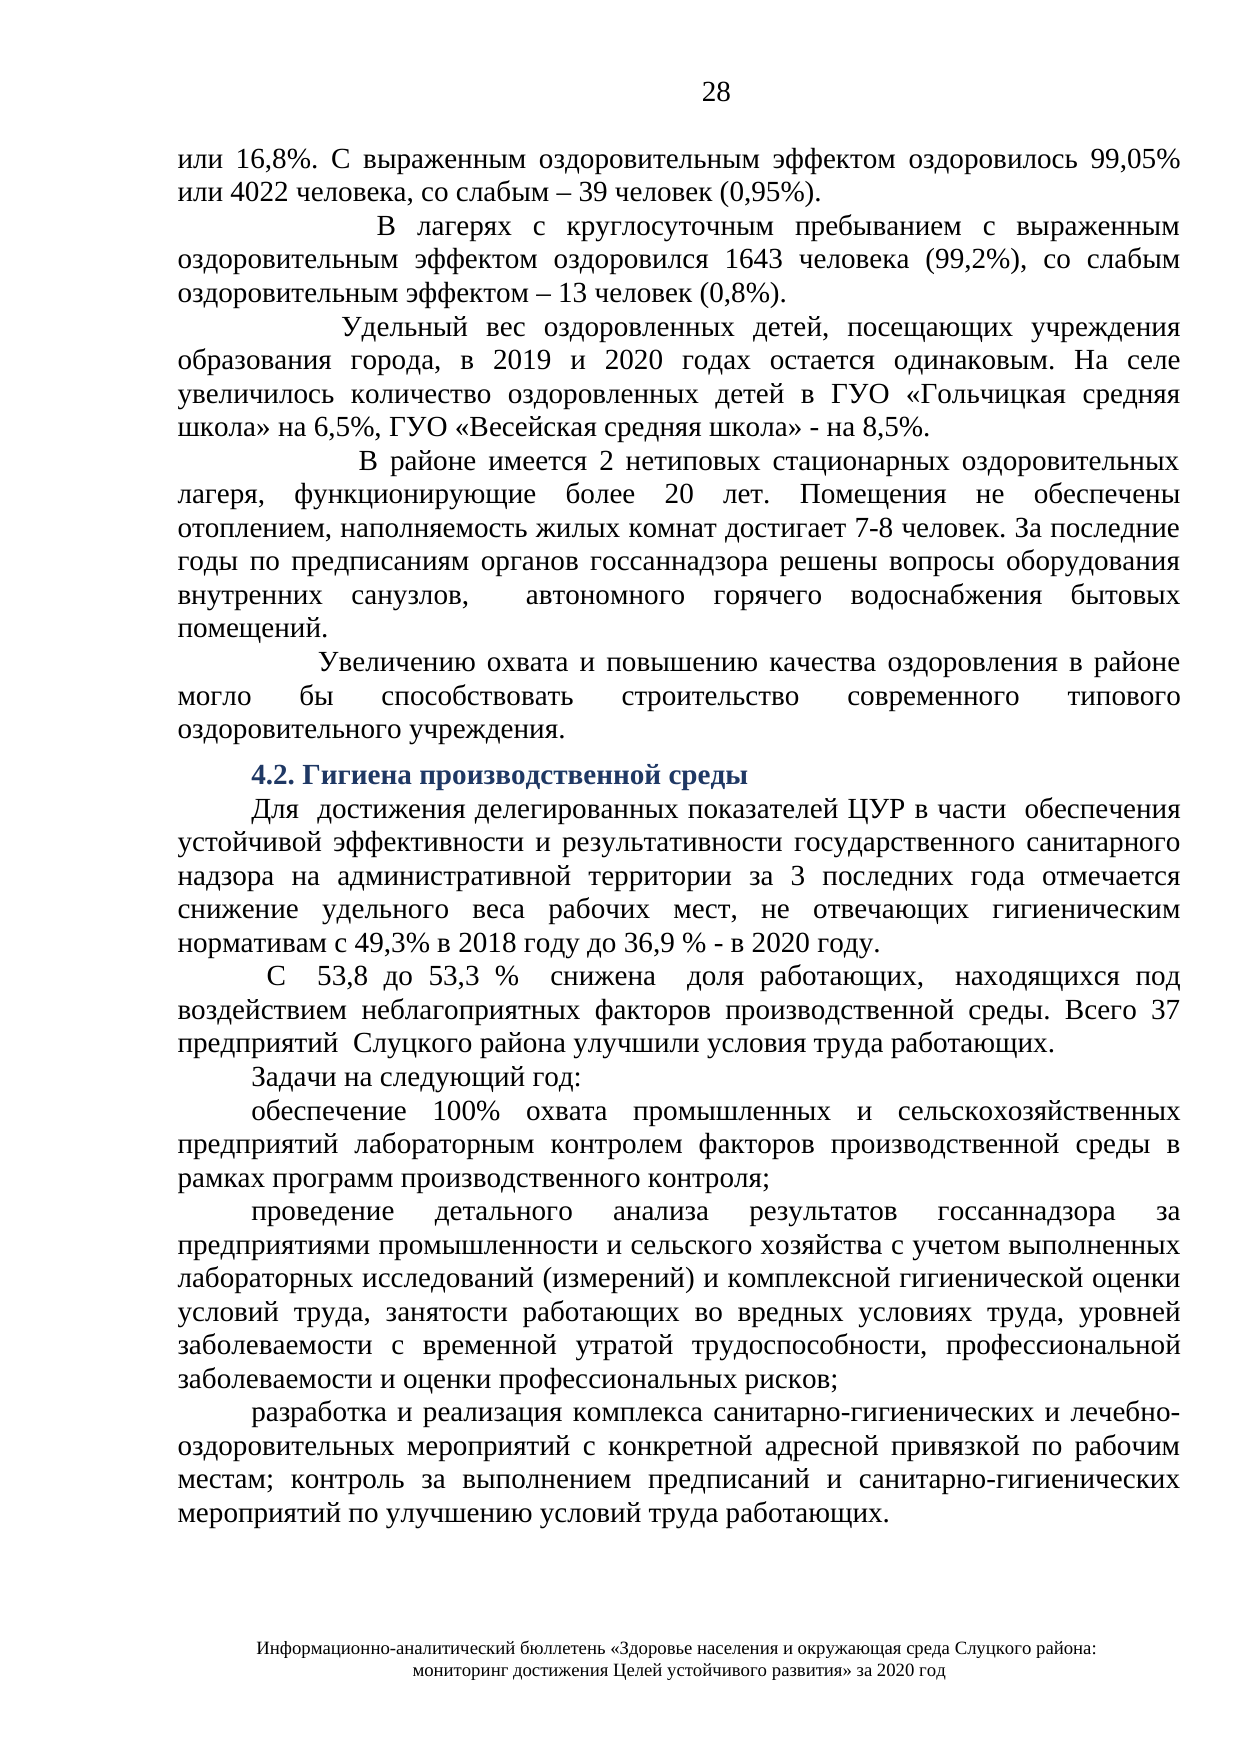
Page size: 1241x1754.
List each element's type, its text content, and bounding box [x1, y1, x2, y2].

text С 53,8 до 53,3 % снижена доля работающих, находящихся под воздействием неблагоприятных факторов производственной среды. Всего 37 предприятий Слуцкого района улучшили условия труда работающих. [177, 958, 1181, 1059]
text Для достижения делегированных показателей ЦУР в части обеспечения устойчивой эффективности и результативности государственного санитарного надзора на административной территории за 3 последних года отмечается снижение удельного веса рабочих мест, не отвечающих гигиеническим нормативам с 49,3% в 2018 году до 36,9 % - в 2020 году. [177, 791, 1181, 958]
text обеспечение 100% охвата промышленных и сельскохозяйственных предприятий лабораторным контролем факторов производственной среды в рамках программ производственного контроля; [177, 1093, 1181, 1193]
text разработка и реализация комплекса санитарно-гигиенических и лечебно-оздоровительных мероприятий с конкретной адресной привязкой по рабочим местам; контроль за выполнением предписаний и санитарно-гигиенических мероприятий по улучшению условий труда работающих. [177, 1394, 1181, 1529]
subtitle 4.2. Гигиена производственной среды [177, 757, 1181, 791]
text проведение детального анализа результатов госсаннадзора за предприятиями промышленности и сельского хозяйства с учетом выполненных лабораторных исследований (измерений) и комплексной гигиенической оценки условий труда, занятости работающих во вредных условиях труда, уровней заболеваемости с временной утратой трудоспособности, профессиональной заболеваемости и оценки профессиональных рисков; [177, 1193, 1181, 1394]
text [177, 141, 1181, 208]
text Увеличению охвата и повышению качества оздоровления в районе могло бы способствовать строительство современного типового оздоровительного учреждения. [177, 644, 1181, 745]
text Задачи на следующий год: [177, 1059, 1181, 1093]
text Удельный вес оздоровленных детей, посещающих учреждения образования города, в 2019 и 2020 годах остается одинаковым. На селе увеличилось количество оздоровленных детей в ГУО «Гольчицкая средняя школа» на 6,5%, ГУО «Весейская средняя школа» - на 8,5%. [177, 309, 1181, 443]
text В районе имеется 2 нетиповых стационарных оздоровительных лагеря, функционирующие более 20 лет. Помещения не обеспечены отоплением, наполняемость жилых комнат достигает 7-8 человек. За последние годы по предписаниям органов госсаннадзора решены вопросы оборудования внутренних санузлов, автономного горячего водоснабжения бытовых помещений. [177, 443, 1181, 644]
text В лагерях с круглосуточным пребыванием с выраженным оздоровительным эффектом оздоровился 1643 человека (99,2%), со слабым оздоровительным эффектом – 13 человек (0,8%). [177, 208, 1181, 309]
